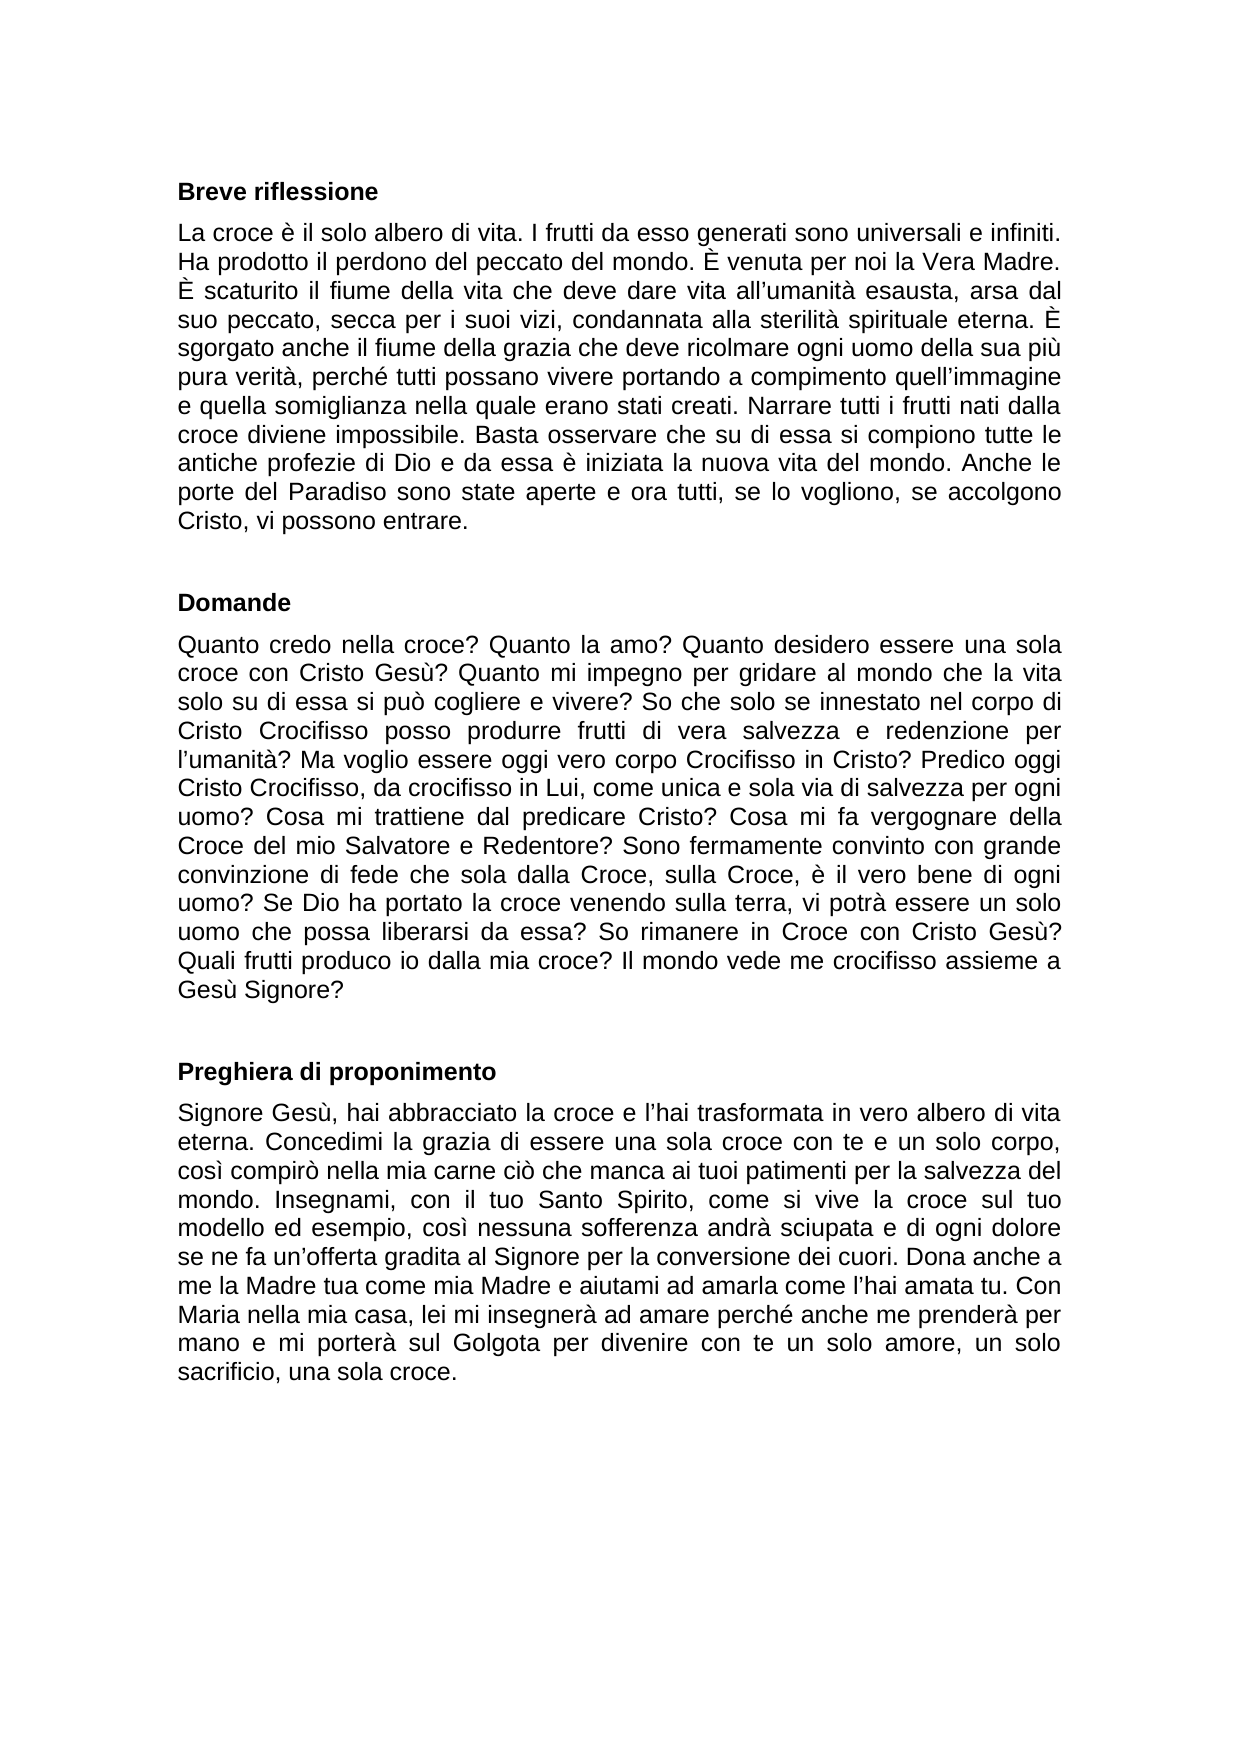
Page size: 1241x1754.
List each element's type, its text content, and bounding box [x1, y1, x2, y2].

text La croce è il solo albero di vita. I frutti da esso generati sono universali e infiniti. Ha prodotto il perdono del peccato del mondo. È venuta per noi la Vera Madre. È scaturito il fiume della vita che deve dare vita all’umanità esausta, arsa dal suo peccato, secca per i suoi vizi, condannata alla sterilità spirituale eterna. È sgorgato anche il fiume della grazia che deve ricolmare ogni uomo della sua più pura verità, perché tutti possano vivere portando a compimento quell’immagine e quella somiglianza nella quale erano stati creati. Narrare tutti i frutti nati dalla croce diviene impossibile. Basta osservare che su di essa si compiono tutte le antiche profezie di Dio e da essa è iniziata la nuova vita del mondo. Anche le porte del Paradiso sono state aperte e ora tutti, se lo vogliono, se accolgono Cristo, vi possono entrare. [177, 218, 1063, 535]
text Preghiera di proponimento [177, 1057, 1063, 1086]
text Breve riflessione [177, 177, 1063, 206]
text Signore Gesù, hai abbracciato la croce e l’hai trasformata in vero albero di vita eterna. Concedimi la grazia di essere una sola croce con te e un solo corpo, così compirò nella mia carne ciò che manca ai tuoi patimenti per la salvezza del mondo. Insegnami, con il tuo Santo Spirito, come si vive la croce sul tuo modello ed esempio, così nessuna sofferenza andrà sciupata e di ogni dolore se ne fa un’offerta gradita al Signore per la conversione dei cuori. Dona anche a me la Madre tua come mia Madre e aiutami ad amarla come l’hai amata tu. Con Maria nella mia casa, lei mi insegnerà ad amare perché anche me prenderà per mano e mi porterà sul Golgota per divenire con te un solo amore, un solo sacrificio, una sola croce. [177, 1098, 1063, 1386]
text Domande [177, 588, 1063, 617]
text Quanto credo nella croce? Quanto la amo? Quanto desidero essere una sola croce con Cristo Gesù? Quanto mi impegno per gridare al mondo che la vita solo su di essa si può cogliere e vivere? So che solo se innestato nel corpo di Cristo Crocifisso posso produrre frutti di vera salvezza e redenzione per l’umanità? Ma voglio essere oggi vero corpo Crocifisso in Cristo? Predico oggi Cristo Crocifisso, da crocifisso in Lui, come unica e sola via di salvezza per ogni uomo? Cosa mi trattiene dal predicare Cristo? Cosa mi fa vergognare della Croce del mio Salvatore e Redentore? Sono fermamente convinto con grande convinzione di fede che sola dalla Croce, sulla Croce, è il vero bene di ogni uomo? Se Dio ha portato la croce venendo sulla terra, vi potrà essere un solo uomo che possa liberarsi da essa? So rimanere in Croce con Cristo Gesù? Quali frutti produco io dalla mia croce? Il mondo vede me crocifisso assieme a Gesù Signore? [177, 630, 1063, 1003]
